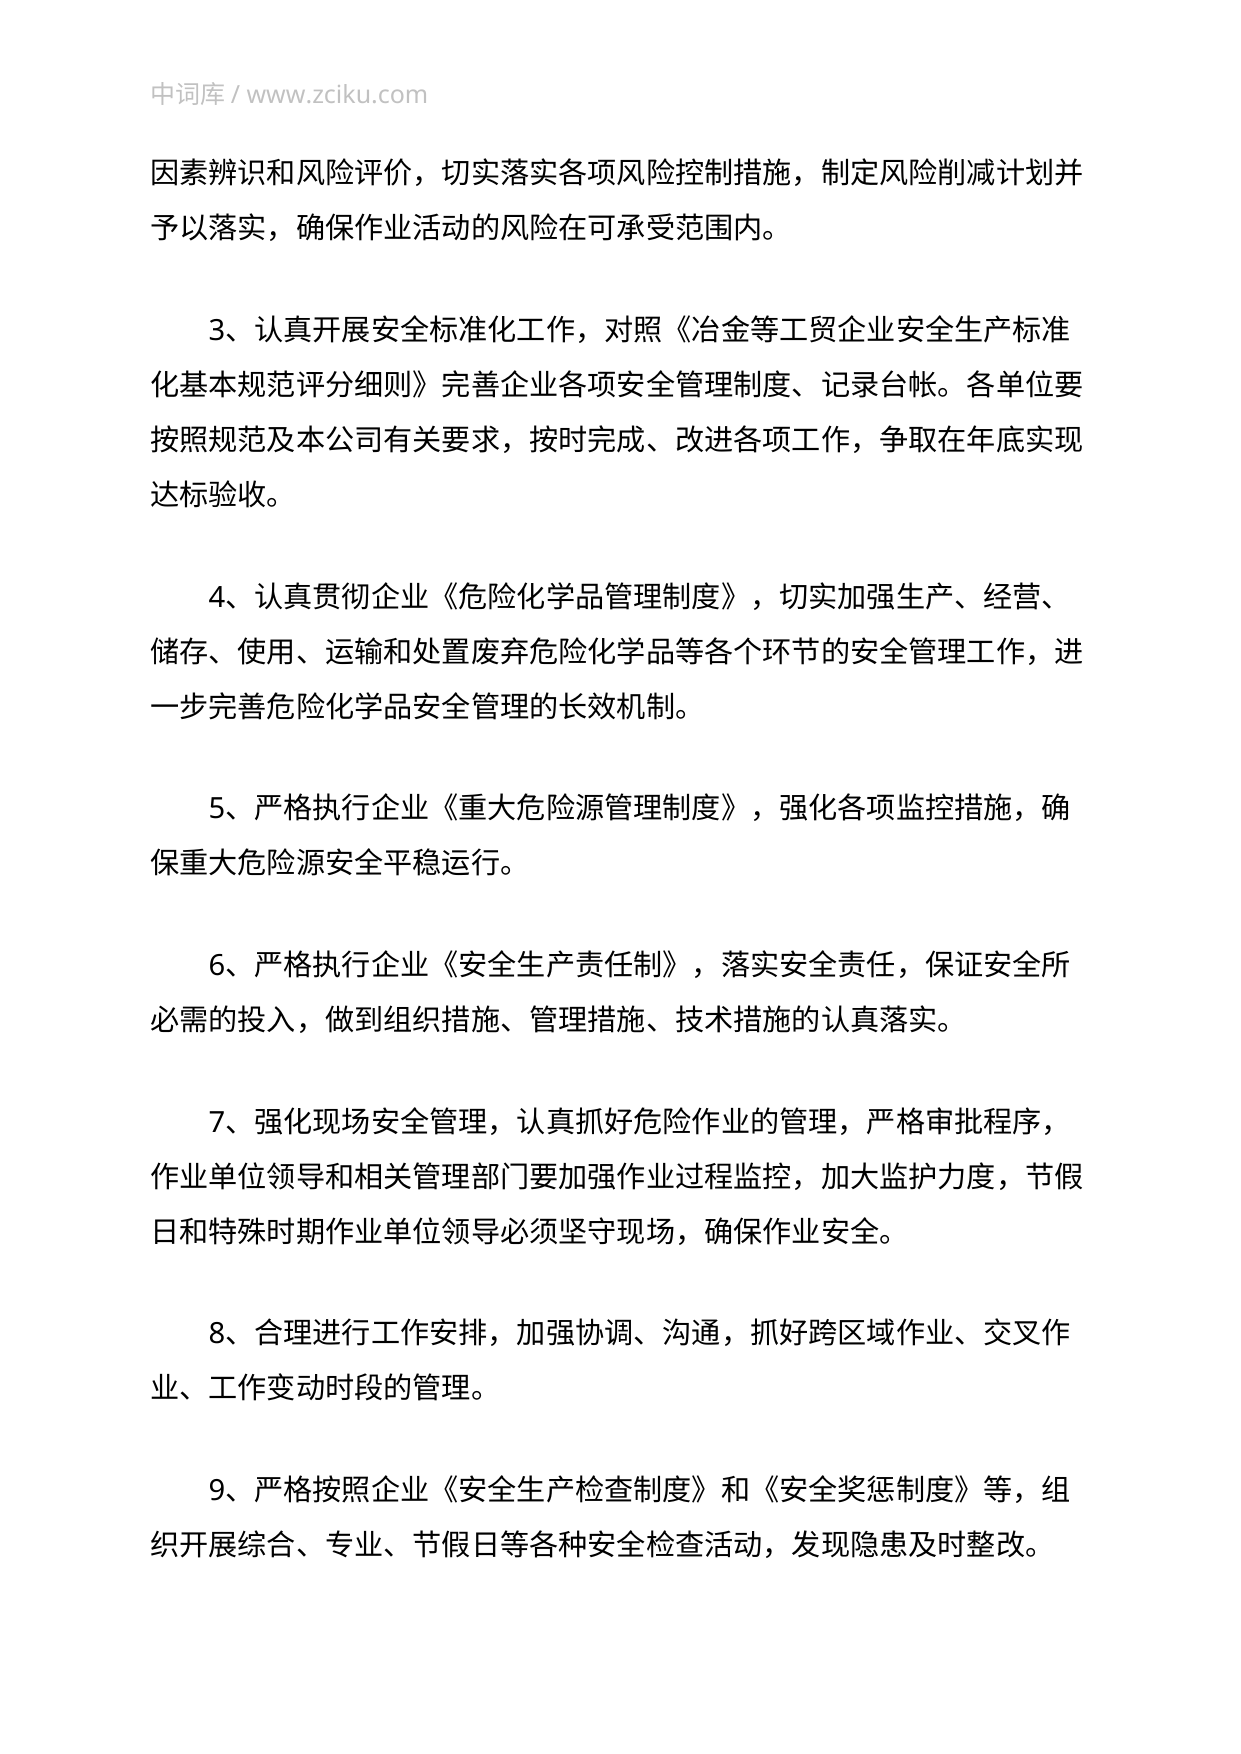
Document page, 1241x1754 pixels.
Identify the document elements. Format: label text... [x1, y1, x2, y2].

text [150, 150, 1090, 247]
text 8、合理进行工作安排，加强协调、沟通，抓好跨区域作业、交叉作业、工作变动时段的管理。 [150, 1310, 1090, 1407]
text 7、强化现场安全管理，认真抓好危险作业的管理，严格审批程序，作业单位领导和相关管理部门要加强作业过程监控，加大监护力度，节假日和特殊时期作业单位领导必须坚守现场，确保作业安全。 [150, 1098, 1090, 1251]
text 4、认真贯彻企业《危险化学品管理制度》，切实加强生产、经营、储存、使用、运输和处置废弃危险化学品等各个环节的安全管理工作，进一步完善危险化学品安全管理的长效机制。 [150, 573, 1090, 725]
text 5、严格执行企业《重大危险源管理制度》，强化各项监控措施，确保重大危险源安全平稳运行。 [150, 785, 1090, 882]
text 9、严格按照企业《安全生产检查制度》和《安全奖惩制度》等，组织开展综合、专业、节假日等各种安全检查活动，发现隐患及时整改。 [150, 1467, 1090, 1564]
text 6、严格执行企业《安全生产责任制》，落实安全责任，保证安全所必需的投入，做到组织措施、管理措施、技术措施的认真落实。 [150, 942, 1090, 1039]
text 3、认真开展安全标准化工作，对照《冶金等工贸企业安全生产标准化基本规范评分细则》完善企业各项安全管理制度、记录台帐。各单位要按照规范及本公司有关要求，按时完成、改进各项工作，争取在年底实现达标验收。 [150, 307, 1090, 514]
